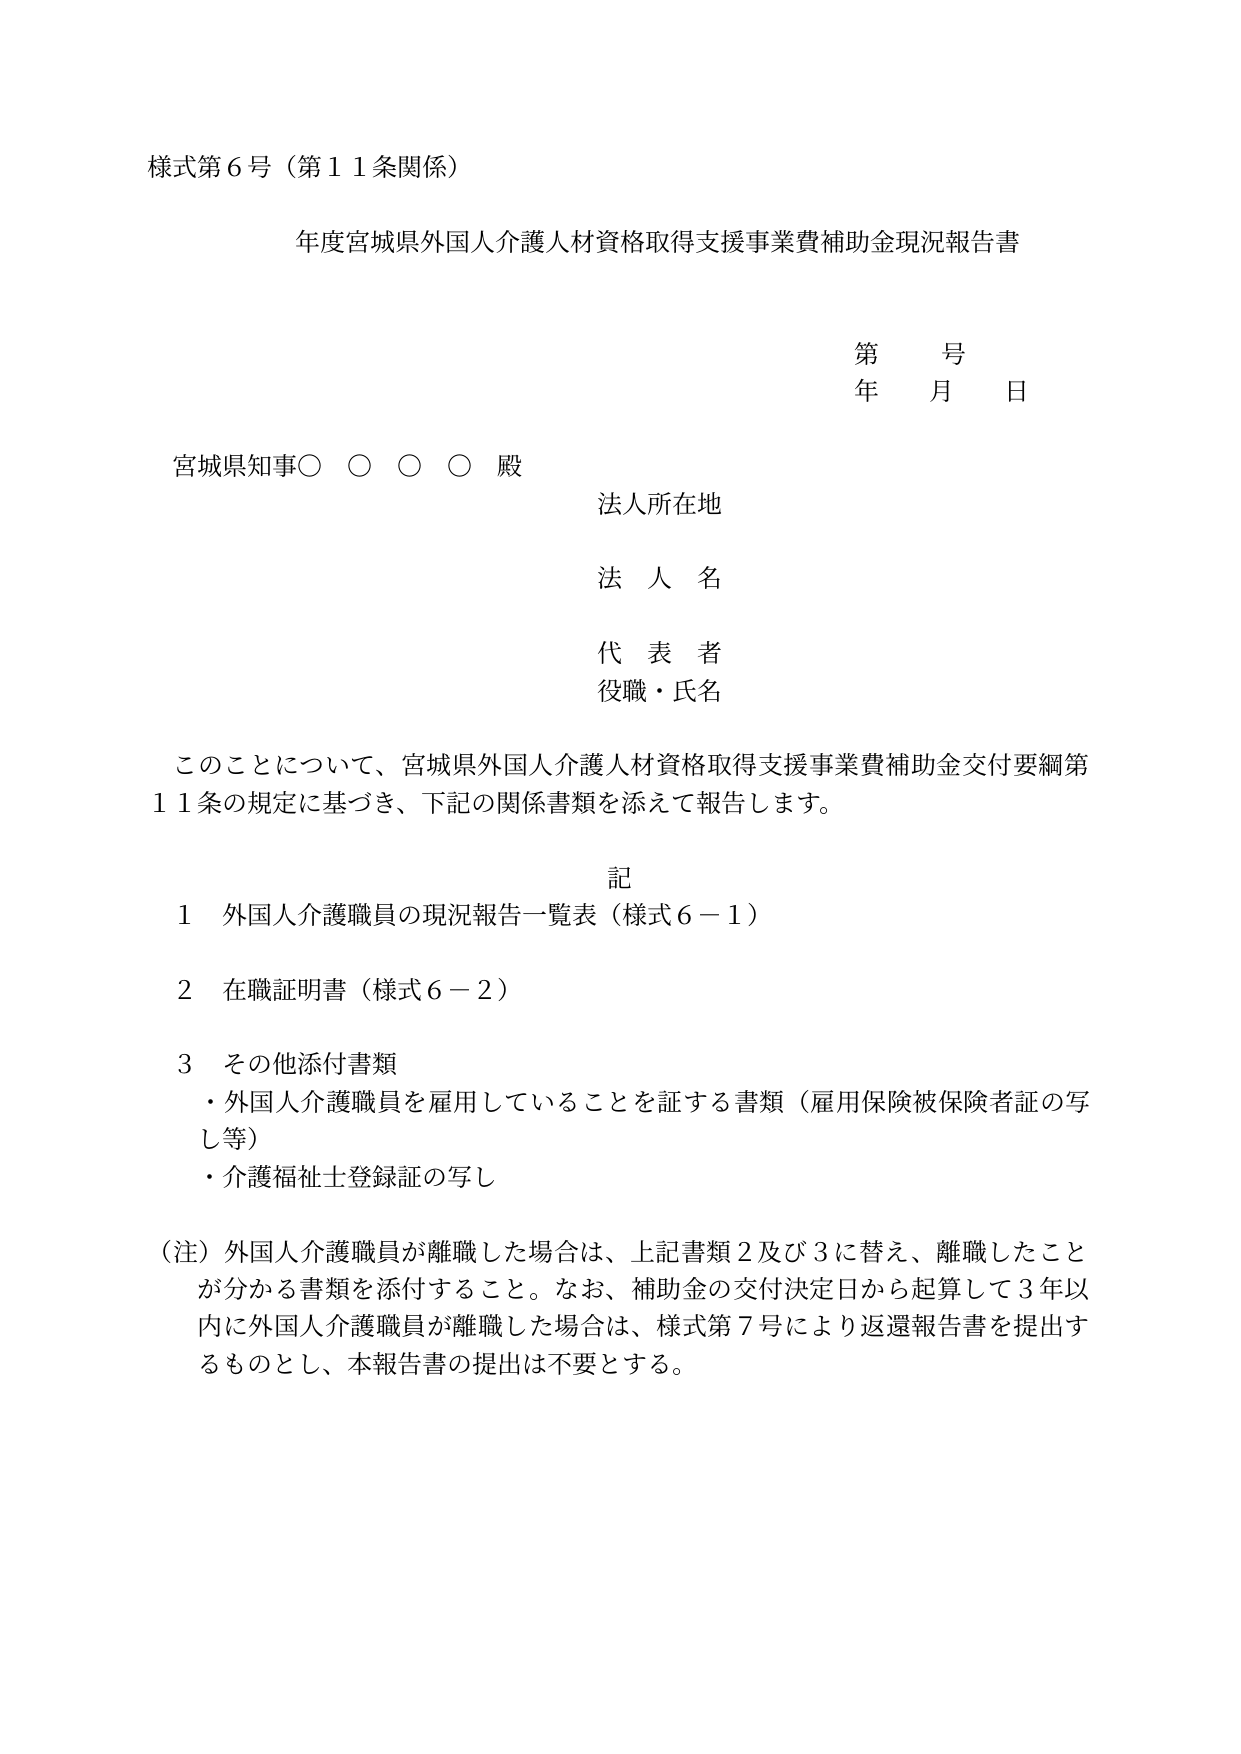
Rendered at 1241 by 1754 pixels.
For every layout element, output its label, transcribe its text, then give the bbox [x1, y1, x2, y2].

text 宮城県知事〇 〇 〇 〇 殿 [148, 446, 1092, 483]
text 年度宮城県外国人介護人材資格取得支援事業費補助金現況報告書 [148, 222, 1092, 259]
text ２ 在職証明書（様式６－２） [148, 970, 1092, 1007]
text 年 月 日 [148, 371, 1092, 409]
text 第号 [148, 334, 1092, 371]
text このことについて、宮城県外国人介護人材資格取得支援事業費補助金交付要綱第１１条の規定に基づき、下記の関係書類を添えて報告します。 [148, 745, 1092, 820]
text １ 外国人介護職員の現況報告一覧表（様式６－１） [148, 895, 1092, 932]
text （注）外国人介護職員が離職した場合は、上記書類２及び３に替え、離職したことが分かる書類を添付すること。なお、補助金の交付決定日から起算して３年以内に外国人介護職員が離職した場合は、様式第７号により返還報告書を提出するものとし、本報告書の提出は不要とする。 [148, 1231, 1092, 1381]
text 役職・氏名 [148, 671, 1092, 708]
text 様式第６号（第１１条関係） [148, 147, 1092, 184]
text ・外国人介護職員を雇用していることを証する書類（雇用保険被保険者証の写し等） [148, 1082, 1092, 1157]
text 法人所在地 [148, 483, 1092, 521]
text 代 表 者 [148, 633, 1092, 671]
text ・介護福祉士登録証の写し [148, 1157, 1092, 1194]
text ３ その他添付書類 [148, 1044, 1092, 1082]
text 記 [148, 857, 1092, 895]
text 法 人 名 [148, 558, 1092, 596]
